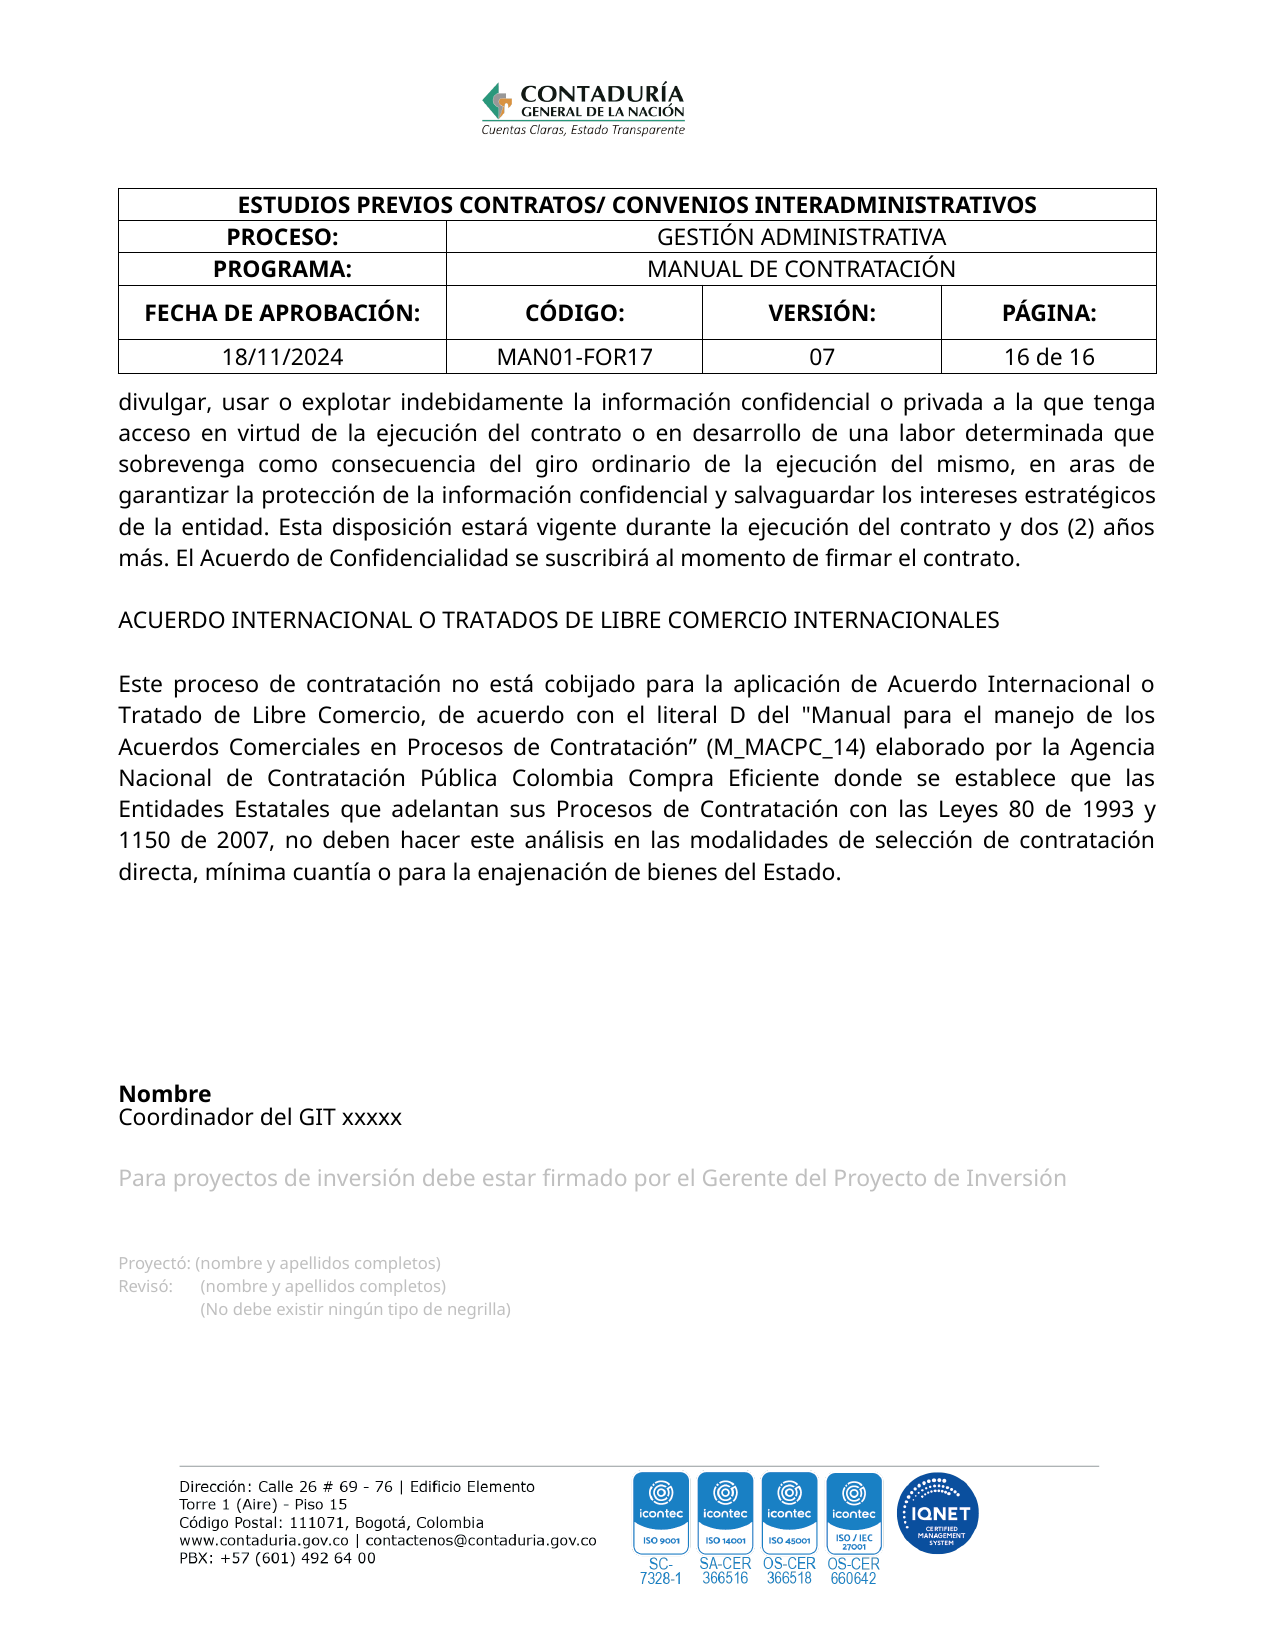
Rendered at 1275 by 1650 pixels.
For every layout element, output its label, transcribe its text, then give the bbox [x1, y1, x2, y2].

picture [2, 1458, 1273, 1589]
picture [125, 29, 1042, 188]
text ACUERDO INTERNACIONAL O TRATADOS DE LIBRE COMERCIO INTERNACIONALES [118, 604, 1157, 636]
text Nombre [118, 1078, 1157, 1109]
text Revisó: (nombre y apellidos completos) [118, 1274, 1157, 1297]
text Este proceso de contratación no está cobijado para la aplicación de Acuerdo Internacional o Tratado de Libre Comercio, de acuerdo con el literal D del "Manual para el manejo de los Acuerdos Comerciales en Procesos de Contratación” (M_MACPC_14) elaborado por la Agencia Nacional de Contratación Pública Colombia Compra Eficiente donde se establece que las Entidades Estatales que adelantan sus Procesos de Contratación con las Leyes 80 de 1993 y 1150 de 2007, no deben hacer este análisis en las modalidades de selección de contratación directa, mínima cuantía o para la enajenación de bienes del Estado. [118, 668, 1157, 887]
text Para proyectos de inversión debe estar firmado por el Gerente del Proyecto de Inversión [118, 1171, 1157, 1191]
text Coordinador del GIT xxxxx [118, 1109, 1157, 1130]
text Proyectó: (nombre y apellidos completos) [118, 1252, 1157, 1274]
text (No debe existir ningún tipo de negrilla) [118, 1297, 1157, 1320]
